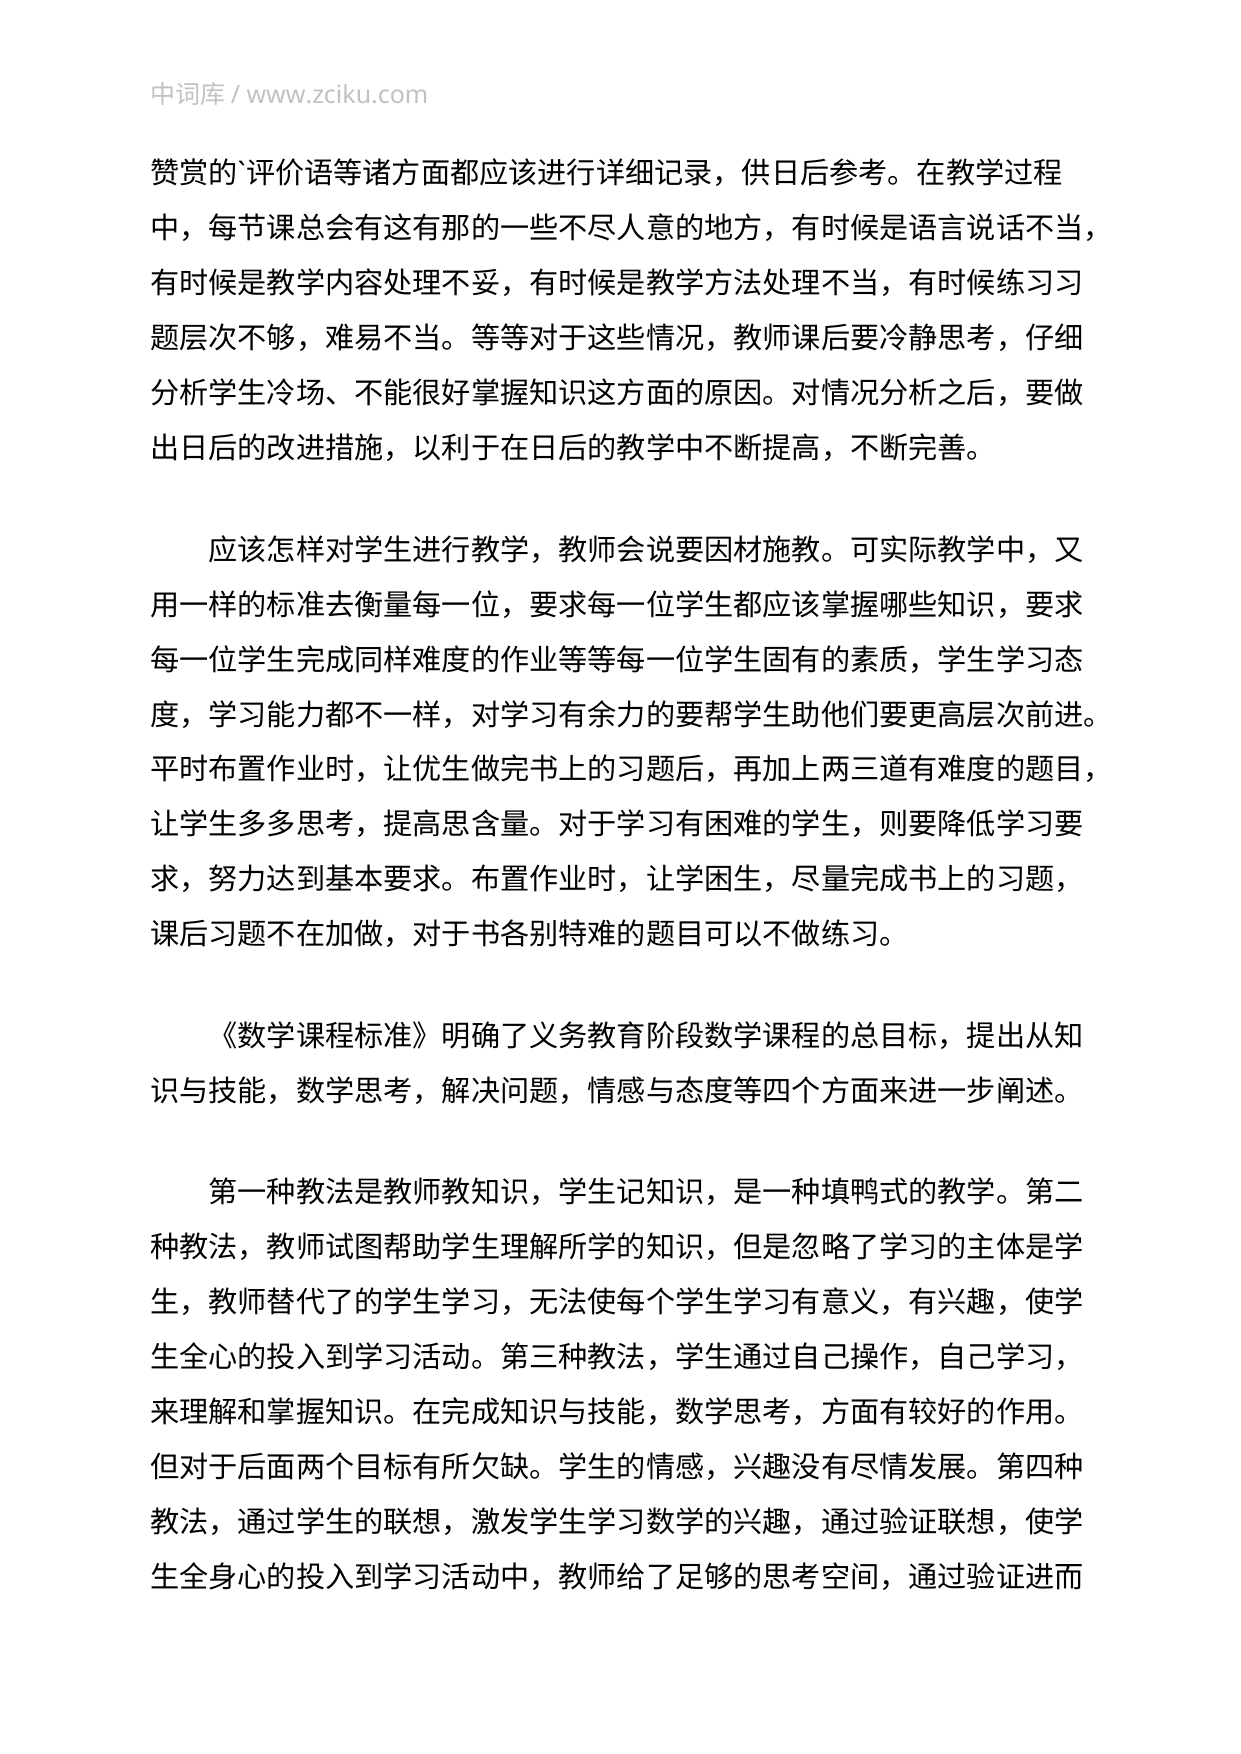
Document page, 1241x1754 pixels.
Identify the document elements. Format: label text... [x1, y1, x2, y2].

text 《数学课程标准》明确了义务教育阶段数学课程的总目标，提出从知识与技能，数学思考，解决问题，情感与态度等四个方面来进一步阐述。 [150, 1012, 1090, 1109]
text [150, 1169, 1090, 1596]
text 应该怎样对学生进行教学，教师会说要因材施教。可实际教学中，又用一样的标准去衡量每一位，要求每一位学生都应该掌握哪些知识，要求每一位学生完成同样难度的作业等等每一位学生固有的素质，学生学习态度，学习能力都不一样，对学习有余力的要帮学生助他们要更高层次前进。平时布置作业时，让优生做完书上的习题后，再加上两三道有难度的题目，让学生多多思考，提高思含量。对于学习有困难的学生，则要降低学习要求，努力达到基本要求。布置作业时，让学困生，尽量完成书上的习题，课后习题不在加做，对于书各别特难的题目可以不做练习。 [150, 526, 1090, 953]
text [150, 150, 1090, 467]
